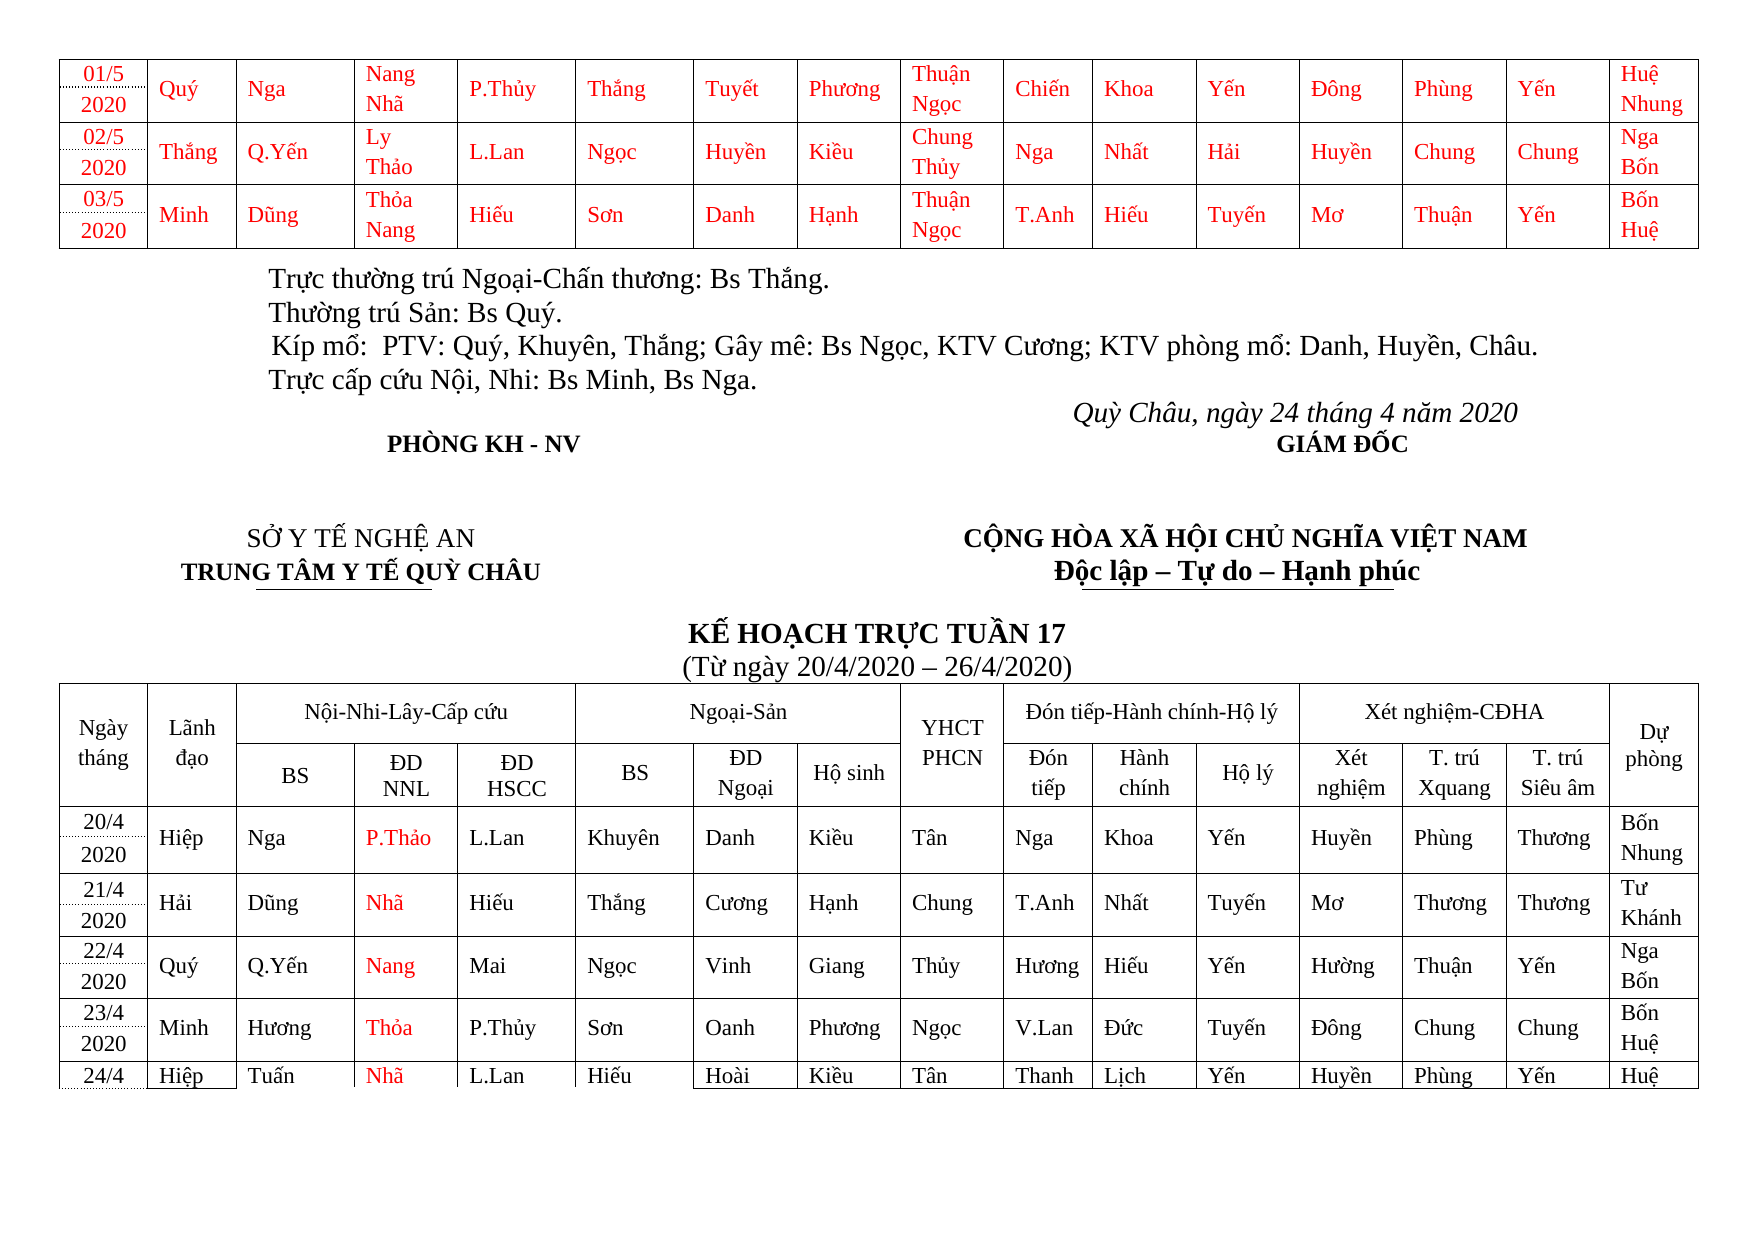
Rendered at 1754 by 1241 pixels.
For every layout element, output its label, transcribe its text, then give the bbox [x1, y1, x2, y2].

table_cell Phùng [1403, 60, 1506, 122]
table_cell Thắng [576, 60, 693, 122]
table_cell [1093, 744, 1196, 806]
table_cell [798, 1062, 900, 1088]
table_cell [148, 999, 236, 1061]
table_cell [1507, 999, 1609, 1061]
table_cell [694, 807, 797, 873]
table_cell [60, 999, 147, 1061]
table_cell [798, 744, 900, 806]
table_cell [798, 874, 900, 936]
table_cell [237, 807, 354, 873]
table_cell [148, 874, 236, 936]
text (Từ ngày 20/4/2020 – 26/4/2020) [118, 649, 1636, 683]
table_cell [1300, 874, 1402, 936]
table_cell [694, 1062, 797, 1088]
table_cell Ly Thảo [355, 123, 457, 184]
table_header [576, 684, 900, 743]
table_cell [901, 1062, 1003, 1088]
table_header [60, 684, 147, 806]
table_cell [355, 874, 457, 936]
table_cell P.Thủy [458, 60, 575, 122]
table_cell 02/5 [60, 123, 147, 149]
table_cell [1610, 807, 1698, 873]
table_cell 2020 [60, 86, 147, 122]
text Trực cấp cứu Nội, Nhi: Bs Minh, Bs Nga. Quỳ Châu, ngày 24 tháng 4 năm 2020 [118, 362, 1636, 429]
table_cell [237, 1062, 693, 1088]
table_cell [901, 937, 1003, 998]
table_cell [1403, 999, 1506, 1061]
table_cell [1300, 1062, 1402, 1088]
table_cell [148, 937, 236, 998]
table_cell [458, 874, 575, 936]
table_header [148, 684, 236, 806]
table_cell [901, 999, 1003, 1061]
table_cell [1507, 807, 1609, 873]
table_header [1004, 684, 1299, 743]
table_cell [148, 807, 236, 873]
table_cell Nga [237, 60, 354, 122]
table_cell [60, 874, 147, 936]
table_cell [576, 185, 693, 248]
table_cell Ngọc [576, 123, 693, 184]
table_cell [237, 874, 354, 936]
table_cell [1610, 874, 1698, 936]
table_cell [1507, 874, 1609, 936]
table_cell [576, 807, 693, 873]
table_cell Huyền [694, 123, 797, 184]
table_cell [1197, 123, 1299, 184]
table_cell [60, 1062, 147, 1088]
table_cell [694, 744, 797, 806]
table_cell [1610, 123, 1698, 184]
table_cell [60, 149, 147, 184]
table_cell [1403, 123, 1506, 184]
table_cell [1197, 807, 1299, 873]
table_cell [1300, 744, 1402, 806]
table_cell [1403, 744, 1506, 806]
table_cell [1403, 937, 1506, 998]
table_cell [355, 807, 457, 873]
text SỞ Y TẾ NGHỆ AN CỘNG HÒA XÃ HỘI CHỦ NGHĨA VIỆT NAM [118, 522, 1636, 553]
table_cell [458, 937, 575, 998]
table_cell L.Lan [458, 123, 575, 184]
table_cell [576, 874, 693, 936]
table_cell Phương [798, 60, 900, 122]
table_cell Khoa [1093, 60, 1196, 122]
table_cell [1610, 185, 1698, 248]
table_cell Tuyết [694, 60, 797, 122]
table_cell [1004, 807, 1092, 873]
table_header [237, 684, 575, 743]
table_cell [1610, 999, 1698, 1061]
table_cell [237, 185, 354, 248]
table_cell Quý [148, 60, 236, 122]
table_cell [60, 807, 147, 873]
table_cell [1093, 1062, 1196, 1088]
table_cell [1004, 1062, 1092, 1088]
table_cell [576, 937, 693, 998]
table_cell Nang Nhã [355, 60, 457, 122]
table_cell Thuận Ngọc [901, 60, 1003, 122]
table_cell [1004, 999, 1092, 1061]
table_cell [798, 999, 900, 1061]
table_cell Đông [1300, 60, 1402, 122]
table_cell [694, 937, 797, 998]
text PHÒNG KH - NV GIÁM ĐỐC [118, 429, 1636, 458]
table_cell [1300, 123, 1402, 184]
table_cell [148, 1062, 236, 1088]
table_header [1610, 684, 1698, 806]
table_cell Thắng [148, 123, 236, 184]
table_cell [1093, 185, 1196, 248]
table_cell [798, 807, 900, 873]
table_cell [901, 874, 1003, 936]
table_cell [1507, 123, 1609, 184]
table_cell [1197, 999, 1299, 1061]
table_cell Huệ Nhung [1610, 60, 1698, 122]
table_cell Kiều [798, 123, 900, 184]
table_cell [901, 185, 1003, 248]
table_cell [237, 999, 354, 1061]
text Trực thường trú Ngoại-Chấn thương: Bs Thắng. [118, 261, 1636, 295]
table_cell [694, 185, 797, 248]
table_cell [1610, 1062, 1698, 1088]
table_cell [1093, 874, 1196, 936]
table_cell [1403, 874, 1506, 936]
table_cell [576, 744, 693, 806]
table_cell Chiến [1004, 60, 1092, 122]
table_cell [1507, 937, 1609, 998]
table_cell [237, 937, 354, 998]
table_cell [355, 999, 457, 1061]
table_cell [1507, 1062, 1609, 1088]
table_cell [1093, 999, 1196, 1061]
table_cell Nhất [1093, 123, 1196, 184]
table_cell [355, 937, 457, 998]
table_cell Chung Thủy [901, 123, 1003, 184]
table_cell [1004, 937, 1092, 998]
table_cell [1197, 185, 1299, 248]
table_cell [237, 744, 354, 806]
table_cell 01/5 [60, 60, 147, 86]
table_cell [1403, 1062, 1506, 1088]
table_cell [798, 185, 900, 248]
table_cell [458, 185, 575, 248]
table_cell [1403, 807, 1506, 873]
table_cell Yến [1507, 60, 1609, 122]
text KẾ HOẠCH TRỰC TUẦN 17 [118, 616, 1636, 649]
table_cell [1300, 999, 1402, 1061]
text Kíp mổ: PTV: Quý, Khuyên, Thắng; Gây mê: Bs Ngọc, KTV Cương; KTV phòng mổ: Danh, Huyền, Châu. [118, 328, 1636, 362]
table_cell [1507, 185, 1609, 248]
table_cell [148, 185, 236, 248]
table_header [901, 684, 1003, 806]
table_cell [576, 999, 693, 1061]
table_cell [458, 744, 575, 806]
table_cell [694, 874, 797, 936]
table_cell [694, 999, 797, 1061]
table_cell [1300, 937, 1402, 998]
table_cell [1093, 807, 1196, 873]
text TRUNG TÂM Y TẾ QUỲ CHÂU Độc lập – Tự do – Hạnh phúc [118, 553, 1636, 587]
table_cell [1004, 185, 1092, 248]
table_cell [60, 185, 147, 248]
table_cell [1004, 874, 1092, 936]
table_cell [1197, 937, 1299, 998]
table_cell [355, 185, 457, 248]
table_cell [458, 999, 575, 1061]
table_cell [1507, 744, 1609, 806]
text Thường trú Sản: Bs Quý. [118, 295, 1636, 328]
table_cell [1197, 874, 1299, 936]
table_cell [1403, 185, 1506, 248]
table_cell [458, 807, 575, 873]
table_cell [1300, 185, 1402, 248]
table_cell Nga [1004, 123, 1092, 184]
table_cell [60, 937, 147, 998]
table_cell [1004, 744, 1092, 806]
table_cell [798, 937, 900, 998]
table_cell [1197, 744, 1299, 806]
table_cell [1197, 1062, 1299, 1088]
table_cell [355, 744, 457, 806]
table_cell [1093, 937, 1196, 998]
table_cell Yến [1197, 60, 1299, 122]
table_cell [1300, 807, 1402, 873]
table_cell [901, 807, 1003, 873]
table_cell Q.Yến [237, 123, 354, 184]
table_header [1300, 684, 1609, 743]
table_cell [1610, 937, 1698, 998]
